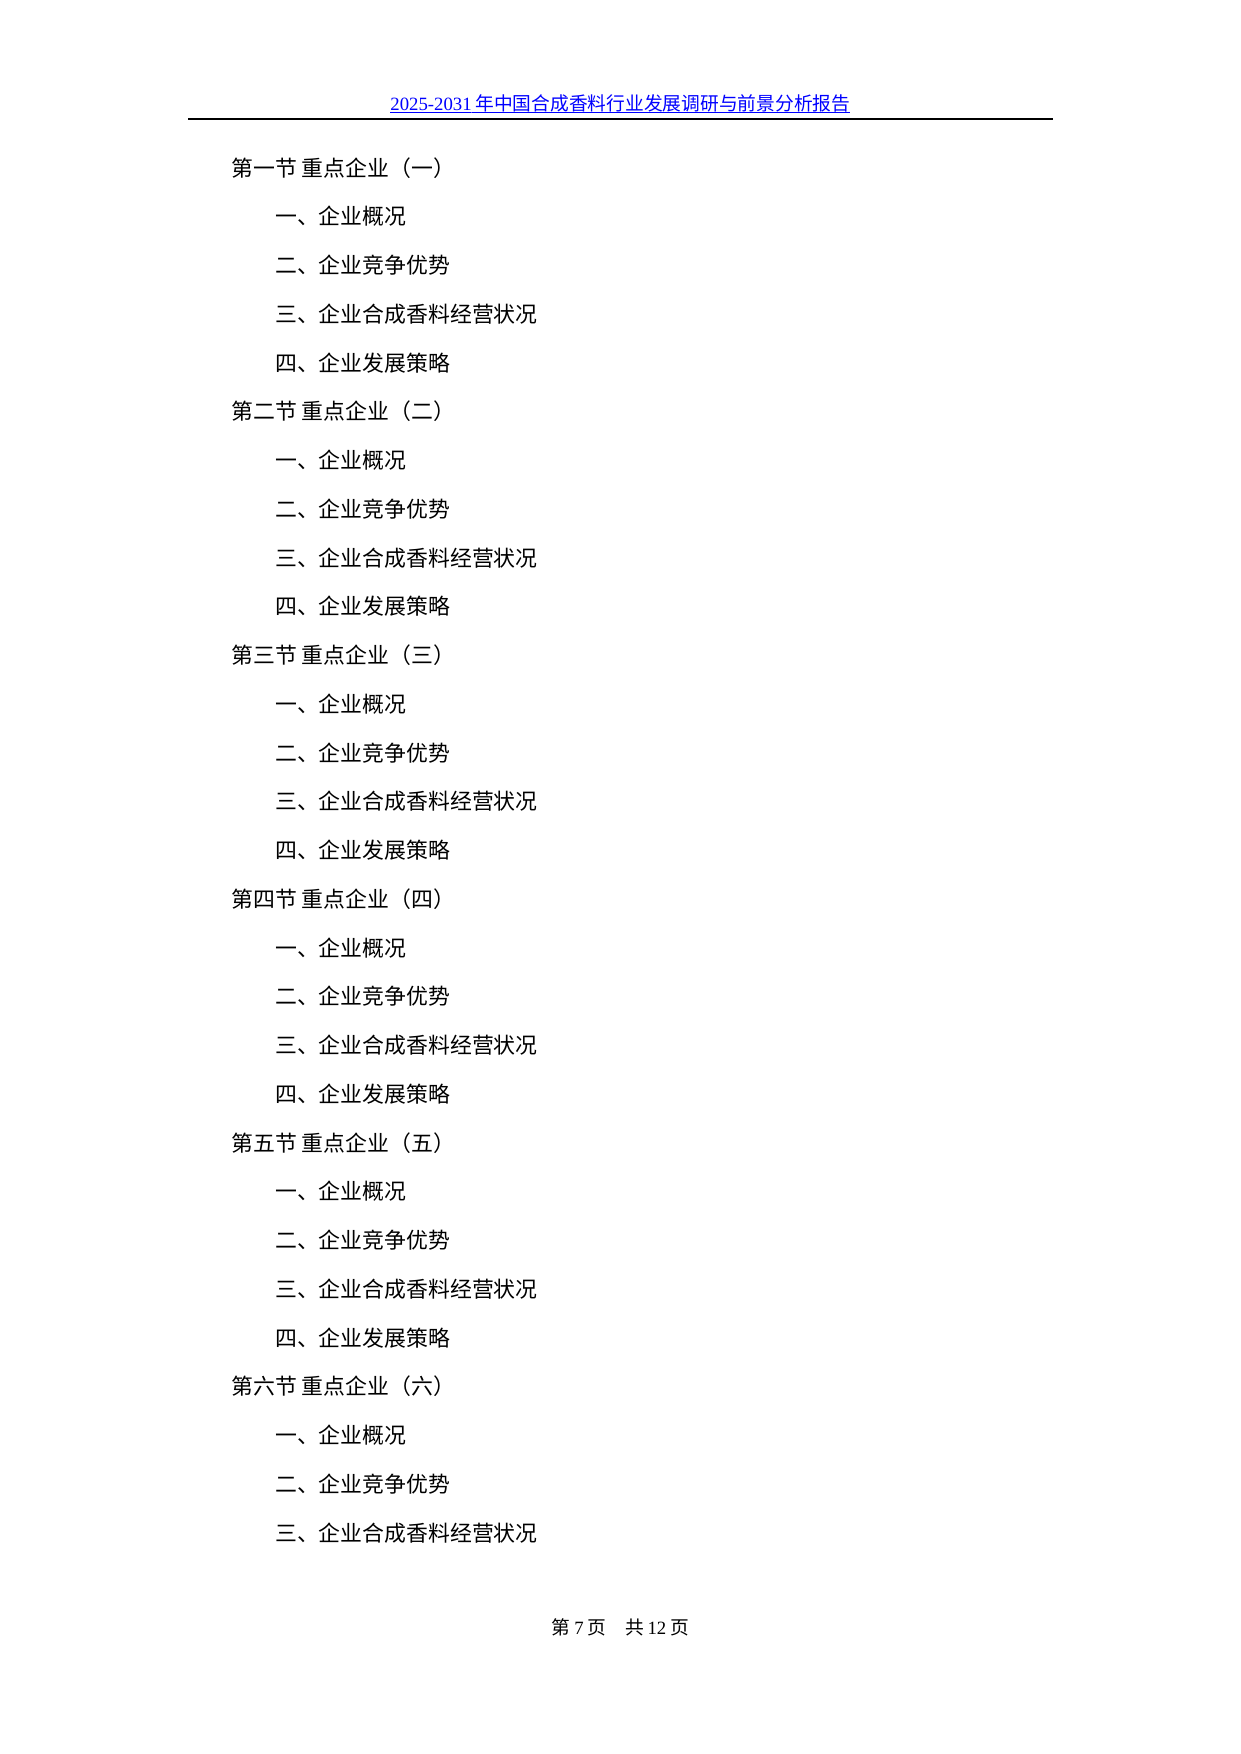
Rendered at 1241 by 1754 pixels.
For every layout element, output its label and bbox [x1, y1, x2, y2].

text [187, 150, 1053, 1548]
